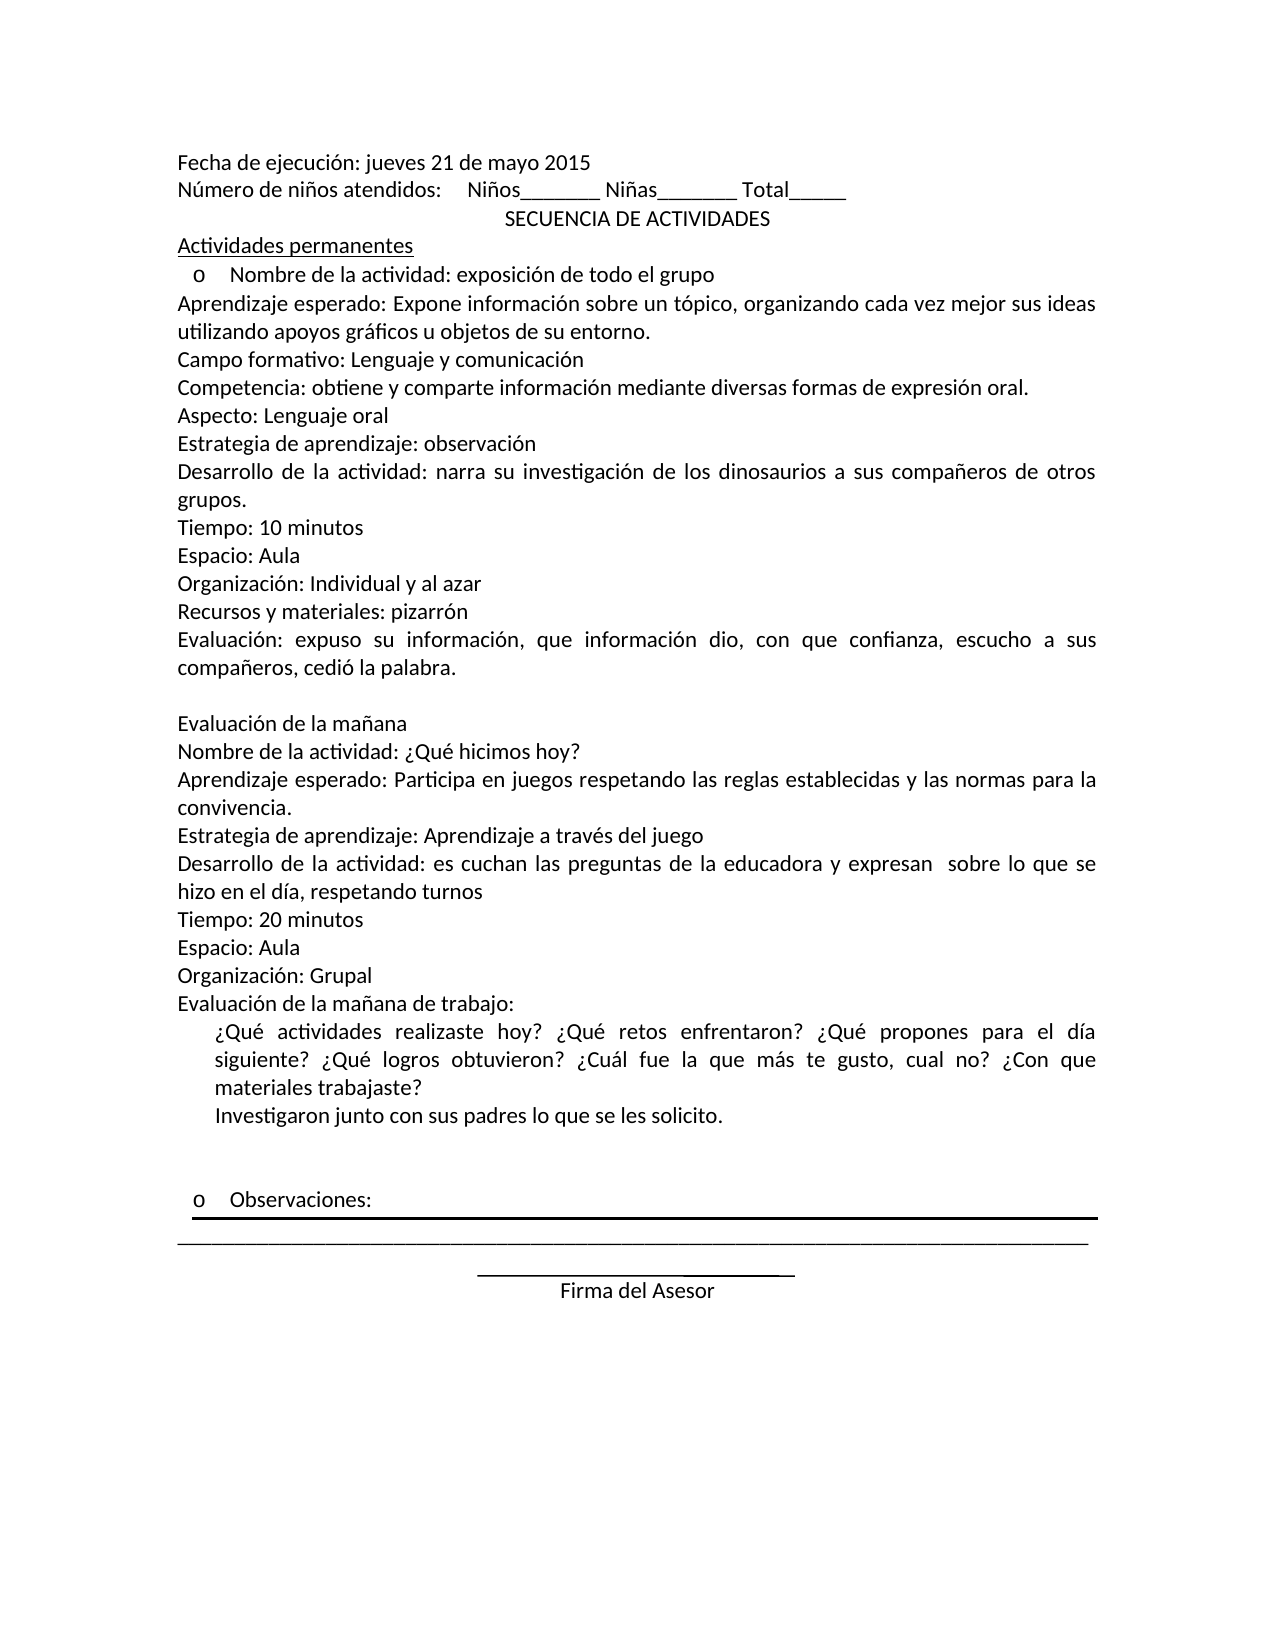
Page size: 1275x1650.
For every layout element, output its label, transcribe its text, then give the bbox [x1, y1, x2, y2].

list Observaciones: [192, 1186, 1098, 1217]
text Aprendizaje esperado: Participa en juegos respetando las reglas establecidas y las normas para la convivencia. [177, 765, 1098, 821]
text Desarrollo de la actividad: narra su investigación de los dinosaurios a sus compañeros de otros grupos. [177, 457, 1098, 513]
text Evaluación de la mañana [177, 709, 1098, 737]
text Tiempo: 10 minutos [177, 513, 1098, 541]
text Aspecto: Lenguaje oral [177, 401, 1098, 429]
text Organización: Individual y al azar [177, 569, 1098, 597]
text Investigaron junto con sus padres lo que se les solicito. [215, 1101, 1098, 1129]
text Firma del Asesor [177, 1276, 1098, 1304]
text Organización: Grupal [177, 961, 1098, 989]
text Estrategia de aprendizaje: observación [177, 429, 1098, 457]
text Aprendizaje esperado: Expone información sobre un tópico, organizando cada vez mejor sus ideas utilizando apoyos gráficos u objetos de su entorno. [177, 289, 1098, 345]
text Campo formativo: Lenguaje y comunicación [177, 345, 1098, 373]
text SECUENCIA DE ACTIVIDADES [177, 204, 1098, 232]
text Espacio: Aula [177, 541, 1098, 569]
text Nombre de la actividad: ¿Qué hicimos hoy? [177, 737, 1098, 765]
text Competencia: obtiene y comparte información mediante diversas formas de expresión oral. [177, 373, 1098, 401]
text Evaluación de la mañana de trabajo: [177, 989, 1098, 1017]
text Actividades permanentes [177, 232, 1098, 260]
text Evaluación: expuso su información, que información dio, con que confianza, escucho a sus compañeros, cedió la palabra. [177, 625, 1098, 681]
text Número de niños atendidos: Niños_______ Niñas_______ Total_____ [177, 176, 1098, 204]
text Estrategia de aprendizaje: Aprendizaje a través del juego [177, 821, 1098, 849]
list Nombre de la actividad: exposición de todo el grupo [192, 260, 1098, 289]
text Tiempo: 20 minutos [177, 905, 1098, 933]
text Fecha de ejecución: jueves 21 de mayo 2015 [177, 148, 1098, 176]
text Espacio: Aula [177, 933, 1098, 961]
text ¿Qué actividades realizaste hoy? ¿Qué retos enfrentaron? ¿Qué propones para el día siguiente? ¿Qué logros obtuvieron? ¿Cuál fue la que más te gusto, cual no? ¿Con que materiales trabajaste? [214, 1017, 1098, 1101]
text Desarrollo de la actividad: es cuchan las preguntas de la educadora y expresan sobre lo que se hizo en el día, respetando turnos [177, 849, 1098, 905]
text ________________________________________________________________________________ [177, 1220, 1098, 1248]
text Recursos y materiales: pizarrón [177, 597, 1098, 625]
